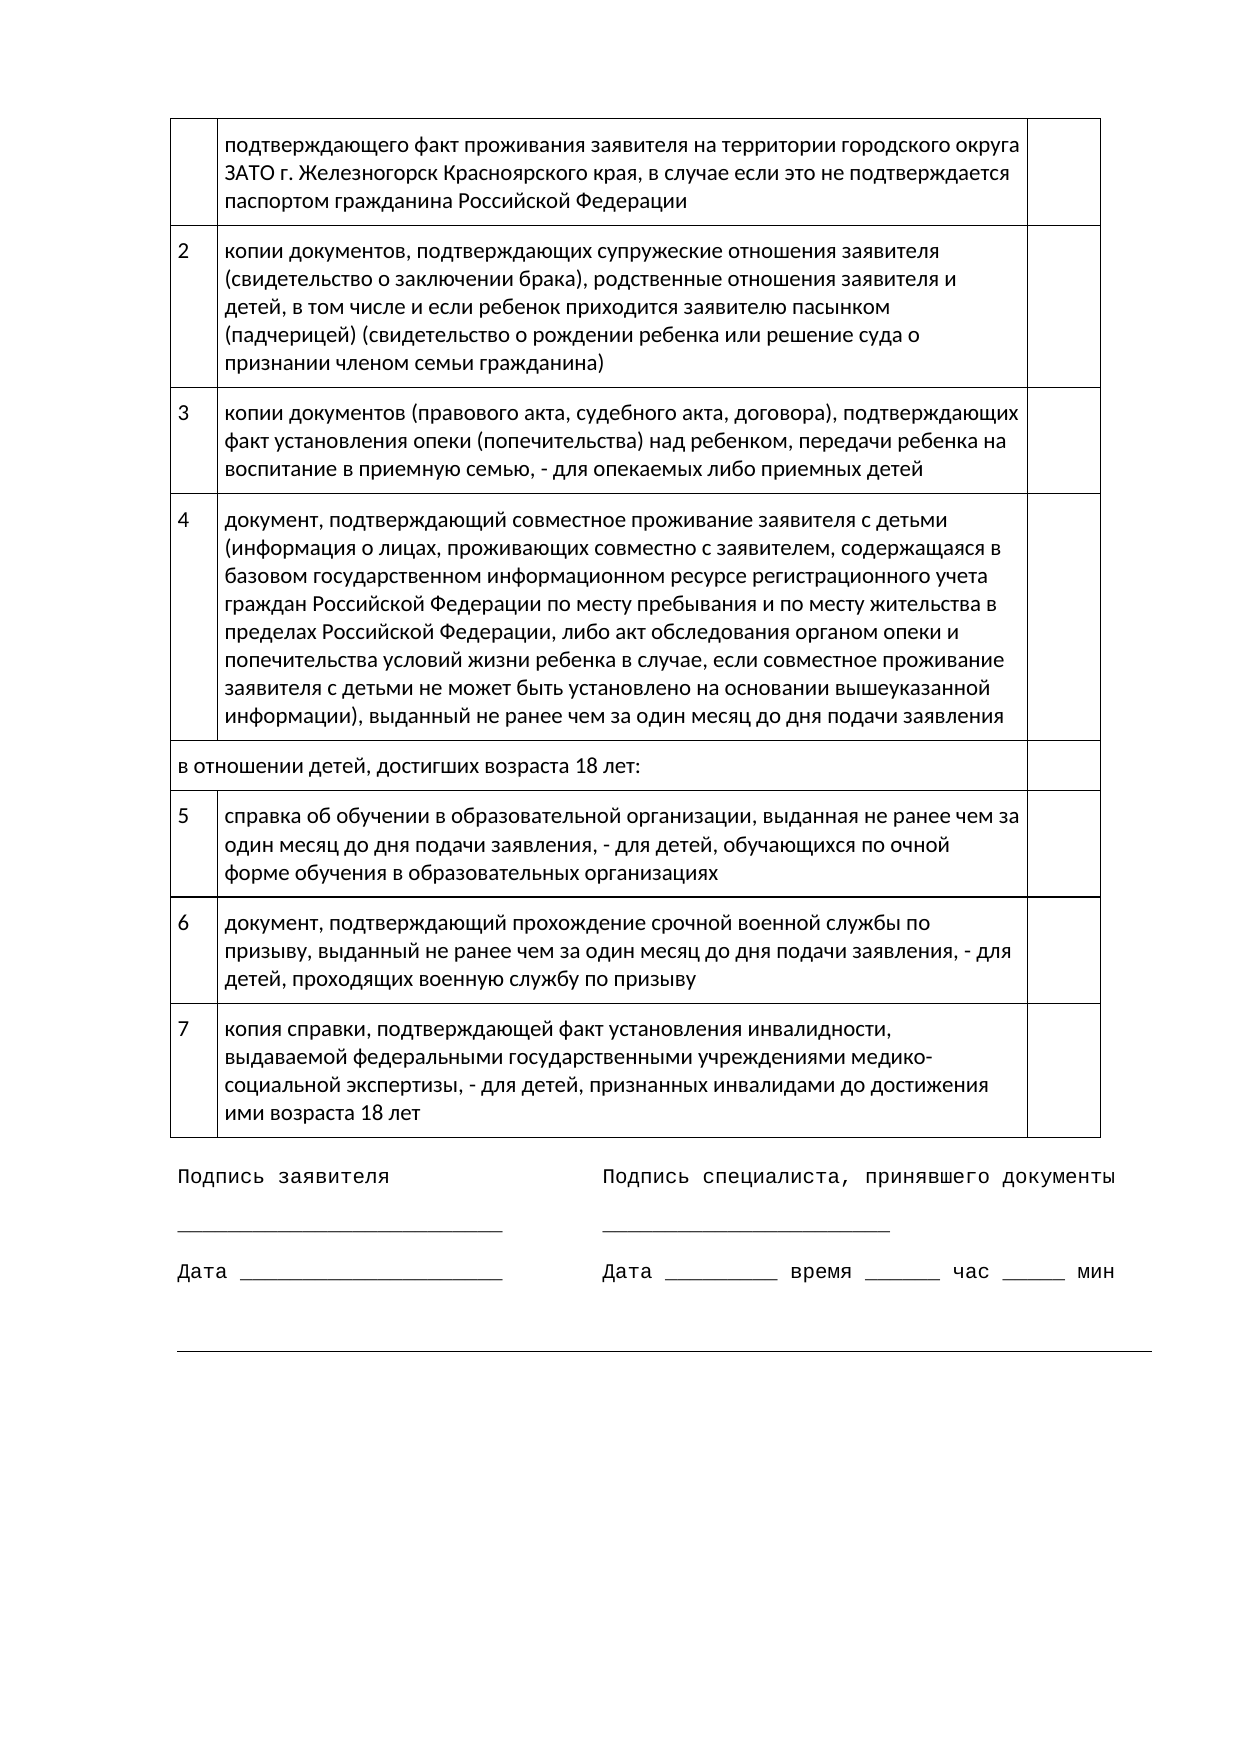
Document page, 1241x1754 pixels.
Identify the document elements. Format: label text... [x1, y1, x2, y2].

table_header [218, 119, 1027, 224]
table_cell 7 [171, 1004, 217, 1137]
table_cell [1028, 791, 1100, 896]
table_cell копия справки, подтверждающей факт установления инвалидности, выдаваемой федеральными государственными учреждениями медико-социальной экспертизы, - для детей, признанных инвалидами до достижения ими возраста 18 лет [218, 1004, 1027, 1137]
table_cell [1028, 898, 1100, 1003]
table_cell копии документов, подтверждающих супружеские отношения заявителя (свидетельство о заключении брака), родственные отношения заявителя и детей, в том числе и если ребенок приходится заявителю пасынком (падчерицей) (свидетельство о рождении ребенка или решение суда о признании членом семьи гражданина) [218, 226, 1027, 387]
table_cell [1028, 388, 1100, 493]
table_cell 6 [171, 898, 217, 1003]
table_cell 3 [171, 388, 217, 493]
table_cell копии документов (правового акта, судебного акта, договора), подтверждающих факт установления опеки (попечительства) над ребенком, передачи ребенка на воспитание в приемную семью, - для опекаемых либо приемных детей [218, 388, 1027, 493]
table_cell 5 [171, 791, 217, 896]
table_cell в отношении детей, достигших возраста 18 лет: [171, 741, 1027, 790]
table_cell [1028, 226, 1100, 387]
table_cell документ, подтверждающий совместное проживание заявителя с детьми (информация о лицах, проживающих совместно с заявителем, содержащаяся в базовом государственном информационном ресурсе регистрационного учета граждан Российской Федерации по месту пребывания и по месту жительства в пределах Российской Федерации, либо акт обследования органом опеки и попечительства условий жизни ребенка в случае, если совместное проживание заявителя с детьми не может быть установлено на основании вышеуказанной информации), выданный не ранее чем за один месяц до дня подачи заявления [218, 494, 1027, 740]
table_cell [1028, 494, 1100, 740]
table_cell 4 [171, 494, 217, 740]
table_header [1028, 119, 1100, 224]
text Дата _____________________ Дата _________ время ______ час _____ мин [177, 1261, 1152, 1284]
text __________________________ _______________________ [177, 1213, 1152, 1237]
text Подпись заявителя Подпись специалиста, принявшего документы [177, 1166, 1152, 1190]
table_header 1 [171, 119, 217, 224]
table_cell [1028, 741, 1100, 790]
table_cell справка об обучении в образовательной организации, выданная не ранее чем за один месяц до дня подачи заявления, - для детей, обучающихся по очной форме обучения в образовательных организациях [218, 791, 1027, 896]
table_cell 2 [171, 226, 217, 387]
table_cell [1028, 1004, 1100, 1137]
table_cell документ, подтверждающий прохождение срочной военной службы по призыву, выданный не ранее чем за один месяц до дня подачи заявления, - для детей, проходящих военную службу по призыву [218, 898, 1027, 1003]
